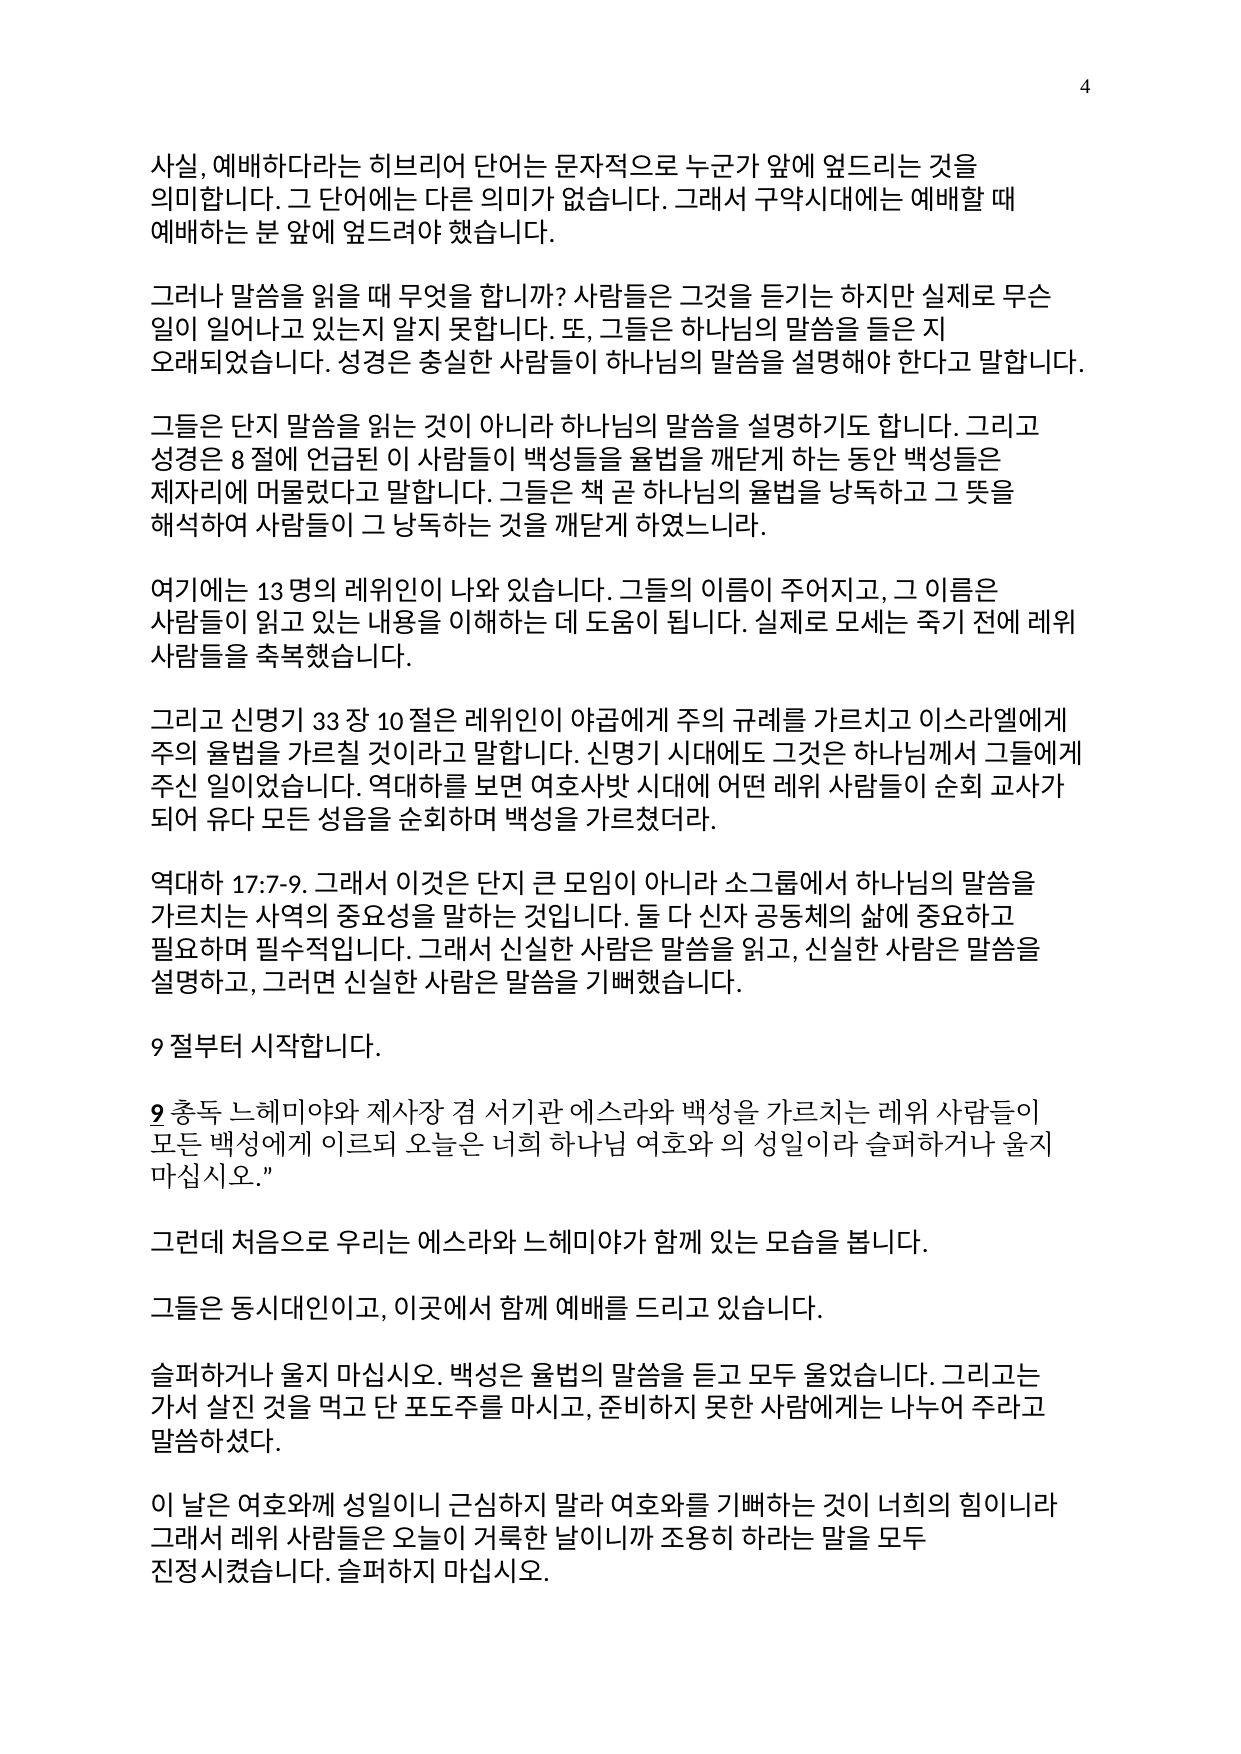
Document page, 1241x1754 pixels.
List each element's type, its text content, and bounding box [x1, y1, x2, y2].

text 이 날은 여호와께 성일이니 근심하지 말라 여호와를 기뻐하는 것이 너희의 힘이니라 그래서 레위 사람들은 오늘이 거룩한 날이니까 조용히 하라는 말을 모두 진정시켰습니다. 슬퍼하지 마십시오. [150, 1489, 1090, 1588]
text 여기에는 13명의 레위인이 나와 있습니다. 그들의 이름이 주어지고, 그 이름은 사람들이 읽고 있는 내용을 이해하는 데 도움이 됩니다. 실제로 모세는 죽기 전에 레위 사람들을 축복했습니다. [150, 574, 1090, 673]
text 그리고 신명기 33장 10절은 레위인이 야곱에게 주의 규례를 가르치고 이스라엘에게 주의 율법을 가르칠 것이라고 말합니다. 신명기 시대에도 그것은 하나님께서 그들에게 주신 일이었습니다. 역대하를 보면 여호사밧 시대에 어떤 레위 사람들이 순회 교사가 되어 유다 모든 성읍을 순회하며 백성을 가르쳤더라. [150, 704, 1090, 836]
text 그들은 동시대인이고, 이곳에서 함께 예배를 드리고 있습니다. 슬퍼하거나 울지 마십시오. 백성은 율법의 말씀을 듣고 모두 울었습니다. 그리고는 가서 살진 것을 먹고 단 포도주를 마시고, 준비하지 못한 사람에게는 나누어 주라고 말씀하셨다. [150, 1293, 1090, 1458]
text 그러나 말씀을 읽을 때 무엇을 합니까? 사람들은 그것을 듣기는 하지만 실제로 무슨 일이 일어나고 있는지 알지 못합니다. 또, 그들은 하나님의 말씀을 들은 지 오래되었습니다. 성경은 충실한 사람들이 하나님의 말씀을 설명해야 한다고 말합니다. [150, 280, 1090, 379]
text 사실, 예배하다라는 히브리어 단어는 문자적으로 누군가 앞에 엎드리는 것을 의미합니다. 그 단어에는 다른 의미가 없습니다. 그래서 구약시대에는 예배할 때 예배하는 분 앞에 엎드려야 했습니다. [150, 150, 1090, 249]
text 그들은 단지 말씀을 읽는 것이 아니라 하나님의 말씀을 설명하기도 합니다. 그리고 성경은 8절에 언급된 이 사람들이 백성들을 율법을 깨닫게 하는 동안 백성들은 제자리에 머물렀다고 말합니다. 그들은 책 곧 하나님의 율법을 낭독하고 그 뜻을 해석하여 사람들이 그 낭독하는 것을 깨닫게 하였느니라. [150, 410, 1090, 542]
text 9절부터 시작합니다. 9 총독 느헤미야와 제사장 겸 서기관 에스라와 백성을 가르치는 레위 사람들이 모든 백성에게 이르되 오늘은 너희 하나님 여호와 의 성일이라 슬퍼하거나 울지 마십시오.” 그런데 처음으로 우리는 에스라와 느헤미야가 함께 있는 모습을 봅니다. [150, 1030, 1090, 1259]
text 역대하 17:7-9. 그래서 이것은 단지 큰 모임이 아니라 소그룹에서 하나님의 말씀을 가르치는 사역의 중요성을 말하는 것입니다. 둘 다 신자 공동체의 삶에 중요하고 필요하며 필수적입니다. 그래서 신실한 사람은 말씀을 읽고, 신실한 사람은 말씀을 설명하고, 그러면 신실한 사람은 말씀을 기뻐했습니다. [150, 867, 1090, 999]
